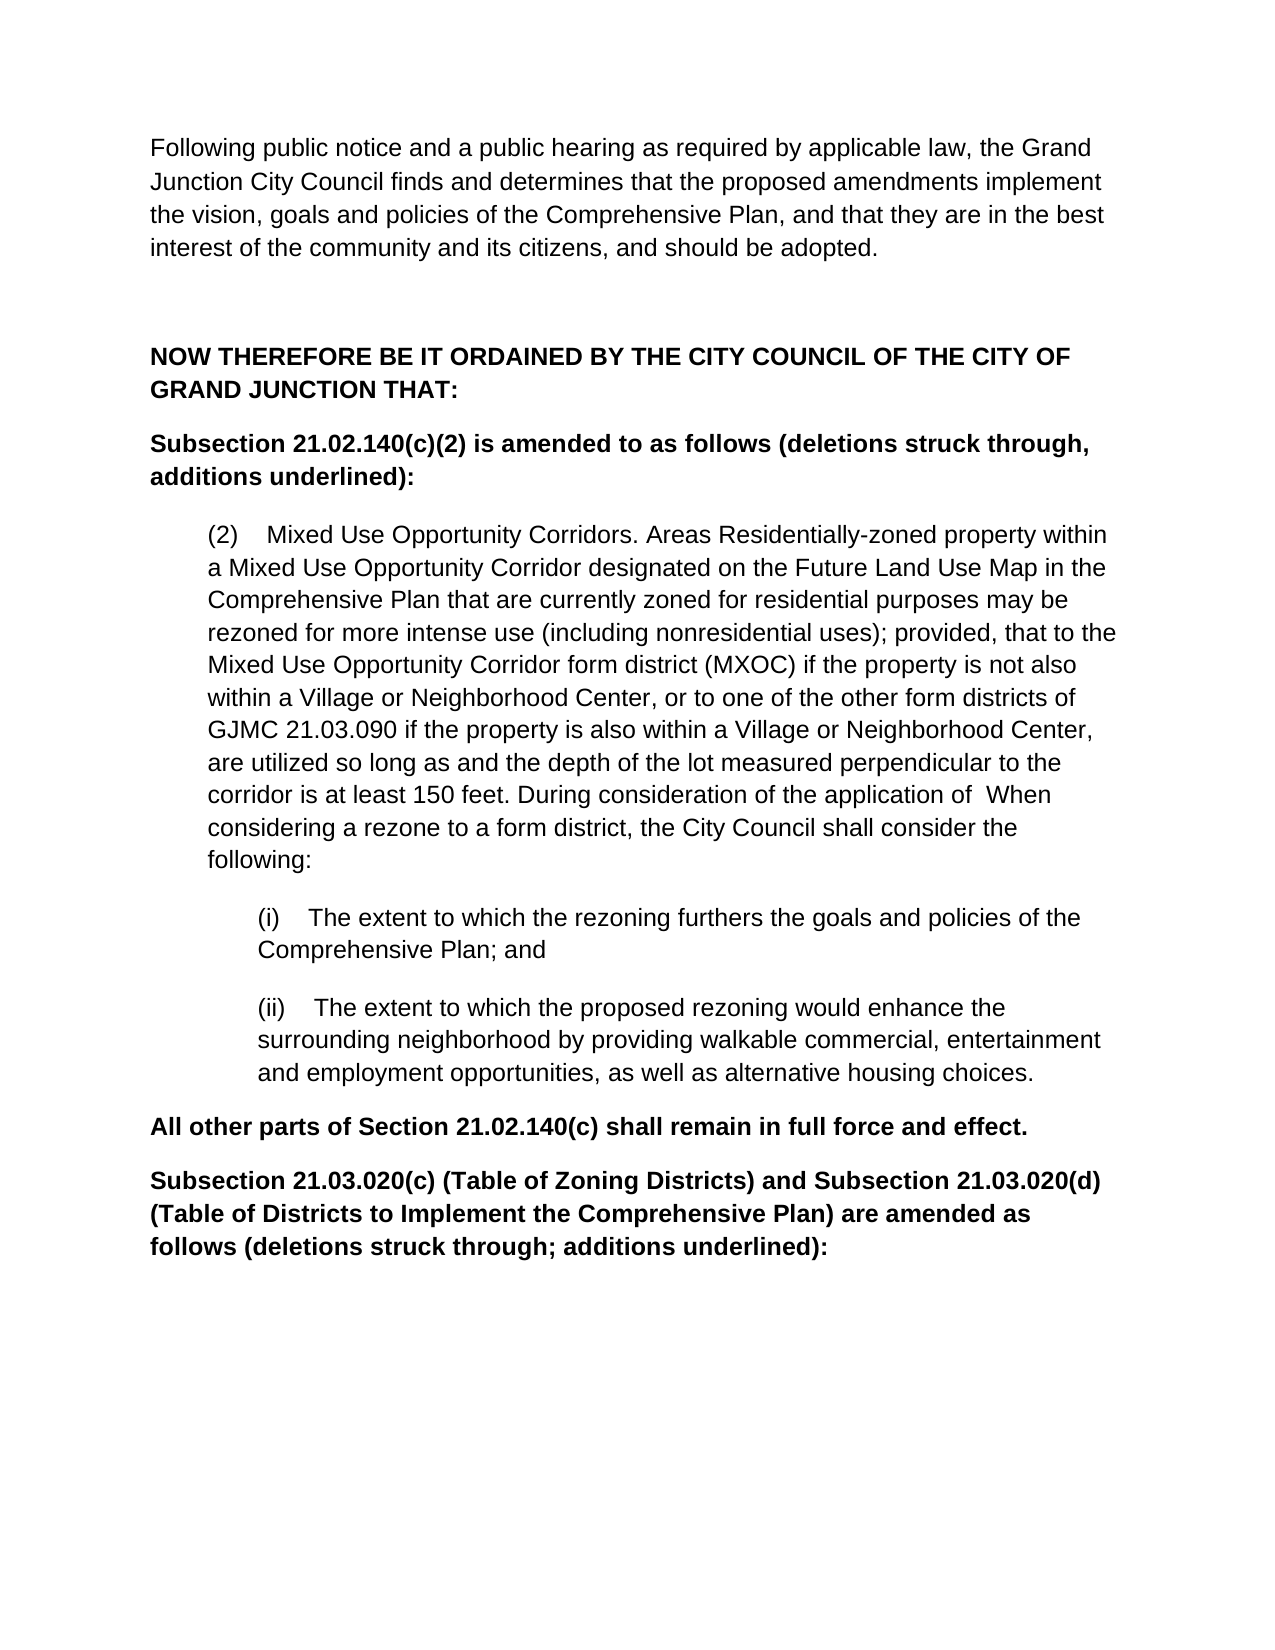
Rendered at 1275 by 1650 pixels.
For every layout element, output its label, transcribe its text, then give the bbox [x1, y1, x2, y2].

text Subsection 21.03.020(c) (Table of Zoning Districts) and Subsection 21.03.020(d) (Table of Districts to Implement the Comprehensive Plan) are amended as follows (deletions struck through; additions underlined): [150, 1166, 1125, 1261]
text (2) Mixed Use Opportunity Corridors. Areas Residentially-zoned property within a Mixed Use Opportunity Corridor designated on the Future Land Use Map in the Comprehensive Plan that are currently zoned for residential purposes may be rezoned for more intense use (including nonresidential uses); provided, that to the Mixed Use Opportunity Corridor form district (MXOC) if the property is not also within a Village or Neighborhood Center, or to one of the other form districts of GJMC 21.03.090 if the property is also within a Village or Neighborhood Center, are utilized so long as and the depth of the lot measured perpendicular to the corridor is at least 150 feet. During consideration of the application of When considering a rezone to a form district, the City Council shall consider the following: [207, 516, 1125, 874]
text (ii) The extent to which the proposed rezoning would enhance the surrounding neighborhood by providing walkable commercial, entertainment and employment opportunities, as well as alternative housing choices. [257, 989, 1125, 1086]
text All other parts of Section 21.02.140(c) shall remain in full force and effect. [150, 1111, 1125, 1141]
text Subsection 21.02.140(c)(2) is amended to as follows (deletions struck through, additions underlined): [150, 429, 1125, 491]
text NOW THEREFORE BE IT ORDAINED BY THE CITY COUNCIL OF THE CITY OF GRAND JUNCTION THAT: [150, 341, 1125, 404]
text Following public notice and a public hearing as required by applicable law, the Grand Junction City Council finds and determines that the proposed amendments implement the vision, goals and policies of the Comprehensive Plan, and that they are in the best interest of the community and its citizens, and should be adopted. [150, 133, 1125, 262]
text (i) The extent to which the rezoning furthers the goals and policies of the Comprehensive Plan; and [257, 899, 1125, 964]
